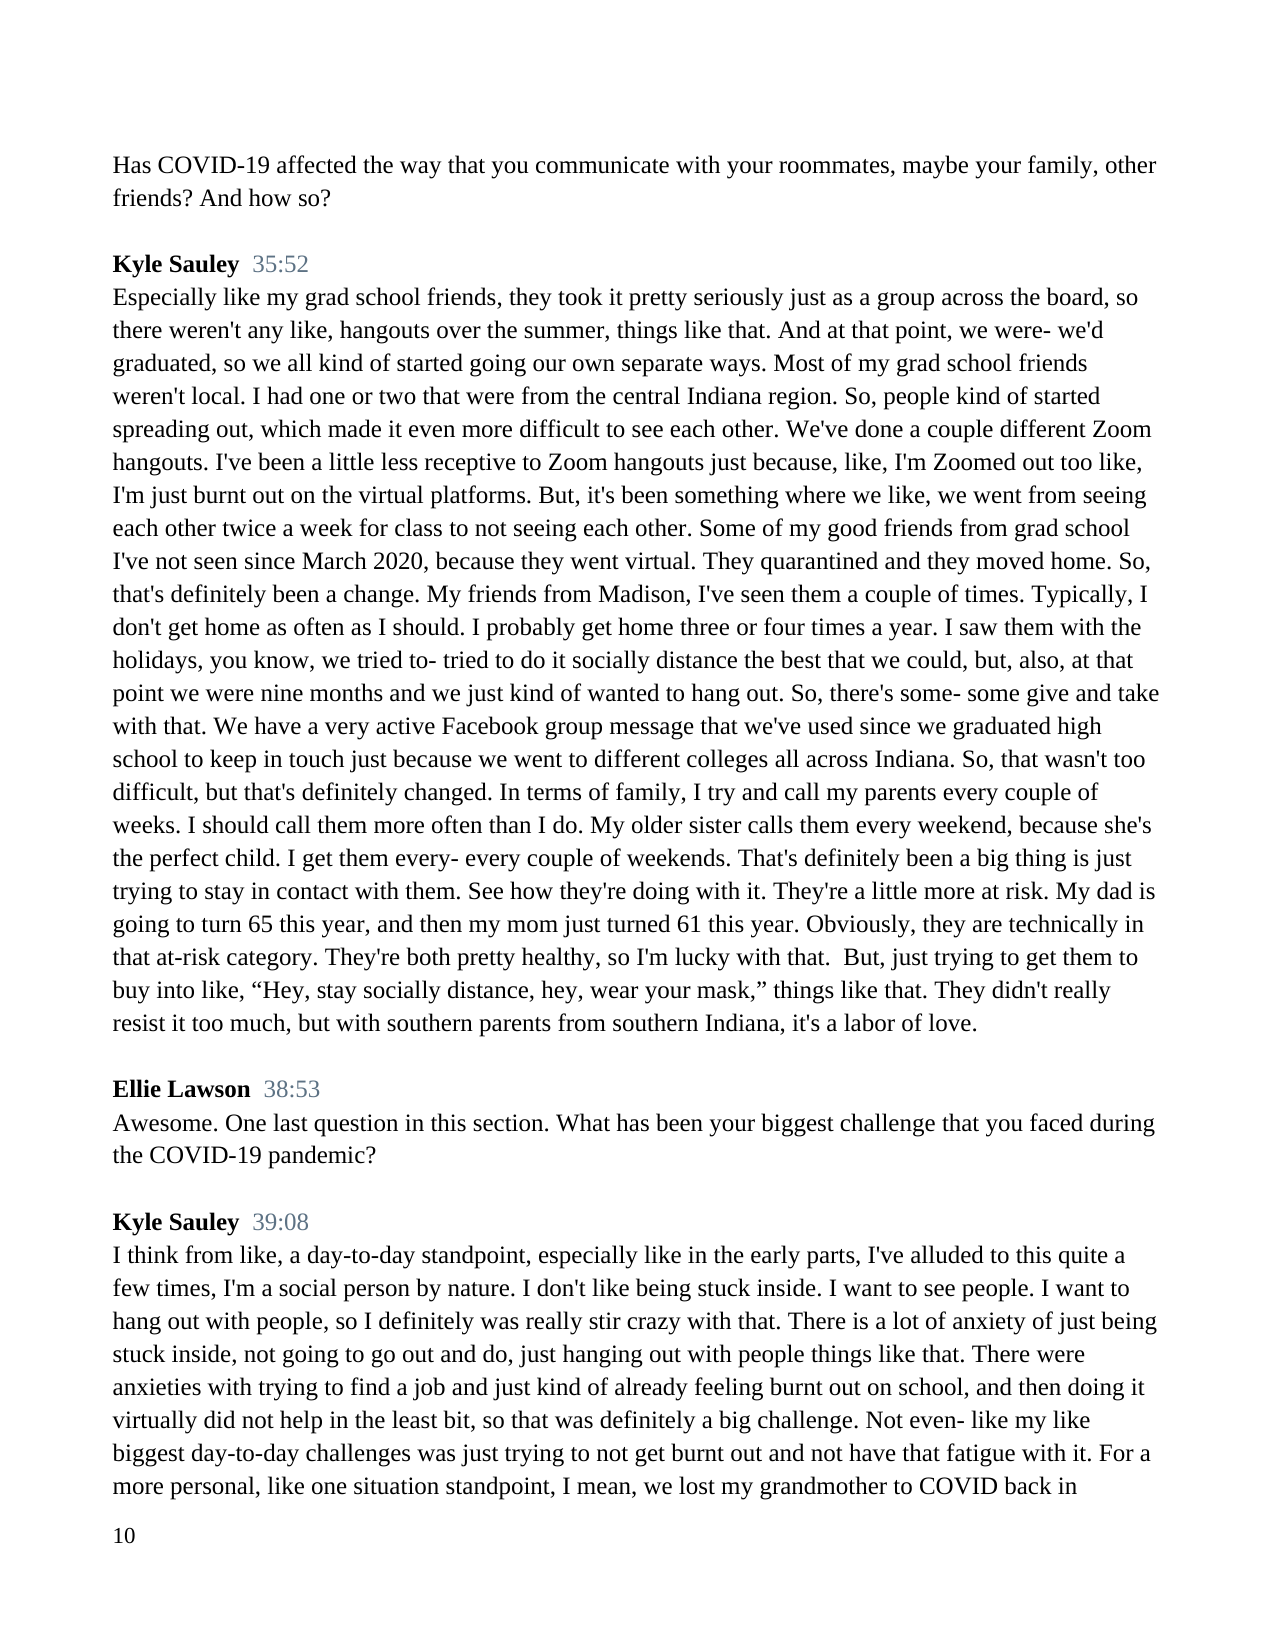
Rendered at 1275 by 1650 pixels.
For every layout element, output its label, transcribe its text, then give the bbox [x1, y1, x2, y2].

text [112, 1240, 1162, 1499]
text Ellie Lawson 38:53 [112, 1074, 1162, 1103]
text Kyle Sauley 39:08 [112, 1207, 1162, 1235]
text Awesome. One last question in this section. What has been your biggest challenge that you faced during the COVID-19 pandemic? [112, 1108, 1162, 1169]
text Kyle Sauley 35:52 [112, 249, 1162, 278]
text Especially like my grad school friends, they took it pretty seriously just as a group across the board, so there weren't any like, hangouts over the summer, things like that. And at that point, we were- we'd graduated, so we all kind of started going our own separate ways. Most of my grad school friends weren't local. I had one or two that were from the central Indiana region. So, people kind of started spreading out, which made it even more difficult to see each other. We've done a couple different Zoom hangouts. I've been a little less receptive to Zoom hangouts just because, like, I'm Zoomed out too like, I'm just burnt out on the virtual platforms. But, it's been something where we like, we went from seeing each other twice a week for class to not seeing each other. Some of my good friends from grad school I've not seen since March 2020, because they went virtual. They quarantined and they moved home. So, that's definitely been a change. My friends from Madison, I've seen them a couple of times. Typically, I don't get home as often as I should. I probably get home three or four times a year. I saw them with the holidays, you know, we tried to- tried to do it socially distance the best that we could, but, also, at that point we were nine months and we just kind of wanted to hang out. So, there's some- some give and take with that. We have a very active Facebook group message that we've used since we graduated high school to keep in touch just because we went to different colleges all across Indiana. So, that wasn't too difficult, but that's definitely changed. In terms of family, I try and call my parents every couple of weeks. I should call them more often than I do. My older sister calls them every weekend, because she's the perfect child. I get them every- every couple of weekends. That's definitely been a big thing is just trying to stay in contact with them. See how they're doing with it. They're a little more at risk. My dad is going to turn 65 this year, and then my mom just turned 61 this year. Obviously, they are technically in that at-risk category. They're both pretty healthy, so I'm lucky with that. But, just trying to get them to buy into like, “Hey, stay socially distance, hey, wear your mask,” things like that. They didn't really resist it too much, but with southern parents from southern Indiana, it's a labor of love. [112, 282, 1162, 1037]
text Has COVID-19 affected the way that you communicate with your roommates, maybe your family, other friends? And how so? [112, 150, 1162, 212]
